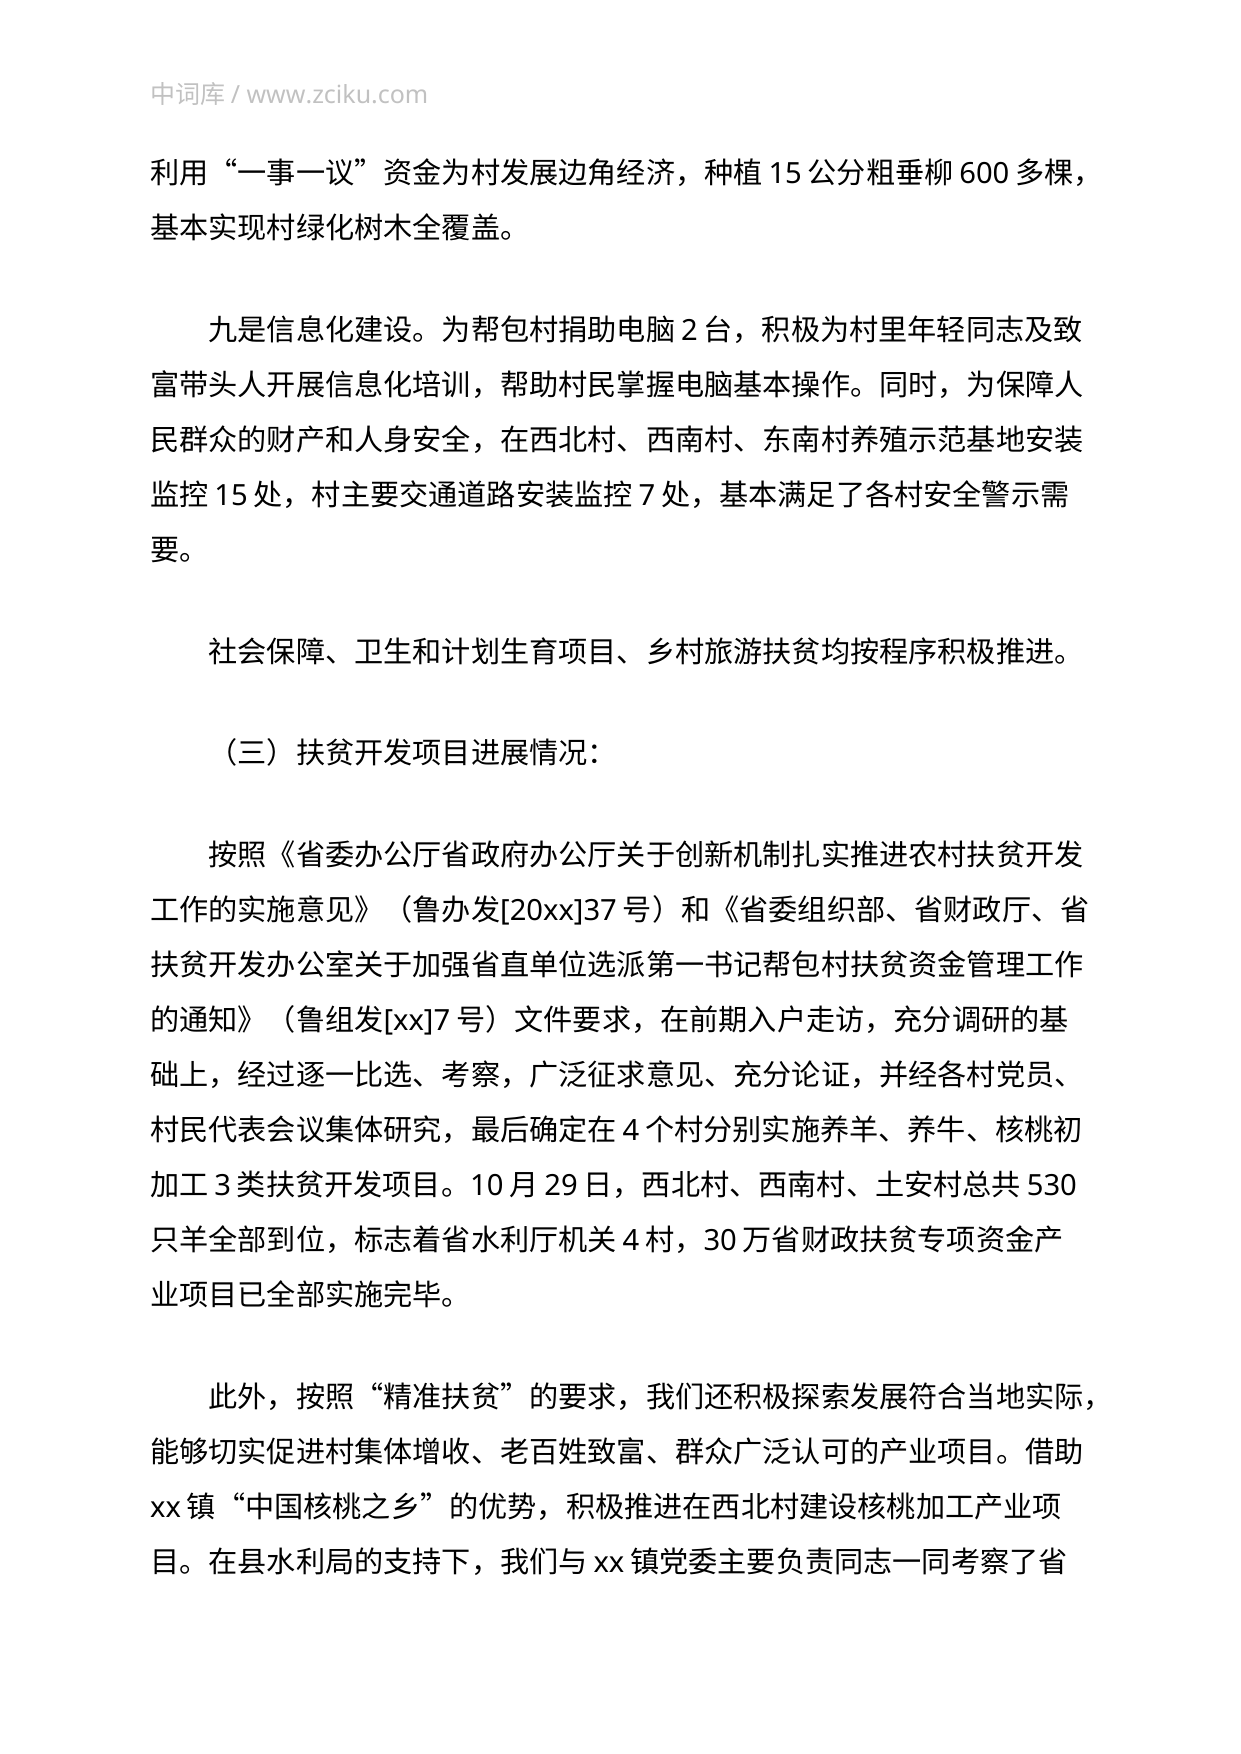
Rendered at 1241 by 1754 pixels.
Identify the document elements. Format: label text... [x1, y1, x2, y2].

text （三）扶贫开发项目进展情况： [150, 730, 1090, 772]
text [150, 150, 1090, 247]
text 九是信息化建设。为帮包村捐助电脑2台，积极为村里年轻同志及致富带头人开展信息化培训，帮助村民掌握电脑基本操作。同时，为保障人民群众的财产和人身安全，在西北村、西南村、东南村养殖示范基地安装监控15处，村主要交通道路安装监控7处，基本满足了各村安全警示需要。 [150, 307, 1090, 569]
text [150, 1373, 1090, 1581]
text 按照《省委办公厅省政府办公厅关于创新机制扎实推进农村扶贫开发工作的实施意见》（鲁办发[20xx]37号）和《省委组织部、省财政厅、省扶贫开发办公室关于加强省直单位选派第一书记帮包村扶贫资金管理工作的通知》（鲁组发[xx]7号）文件要求，在前期入户走访，充分调研的基础上，经过逐一比选、考察，广泛征求意见、充分论证，并经各村党员、村民代表会议集体研究，最后确定在4个村分别实施养羊、养牛、核桃初加工3类扶贫开发项目。10月29日，西北村、西南村、土安村总共530只羊全部到位，标志着省水利厅机关4村，30万省财政扶贫专项资金产业项目已全部实施完毕。 [150, 832, 1090, 1314]
text 社会保障、卫生和计划生育项目、乡村旅游扶贫均按程序积极推进。 [150, 628, 1090, 671]
